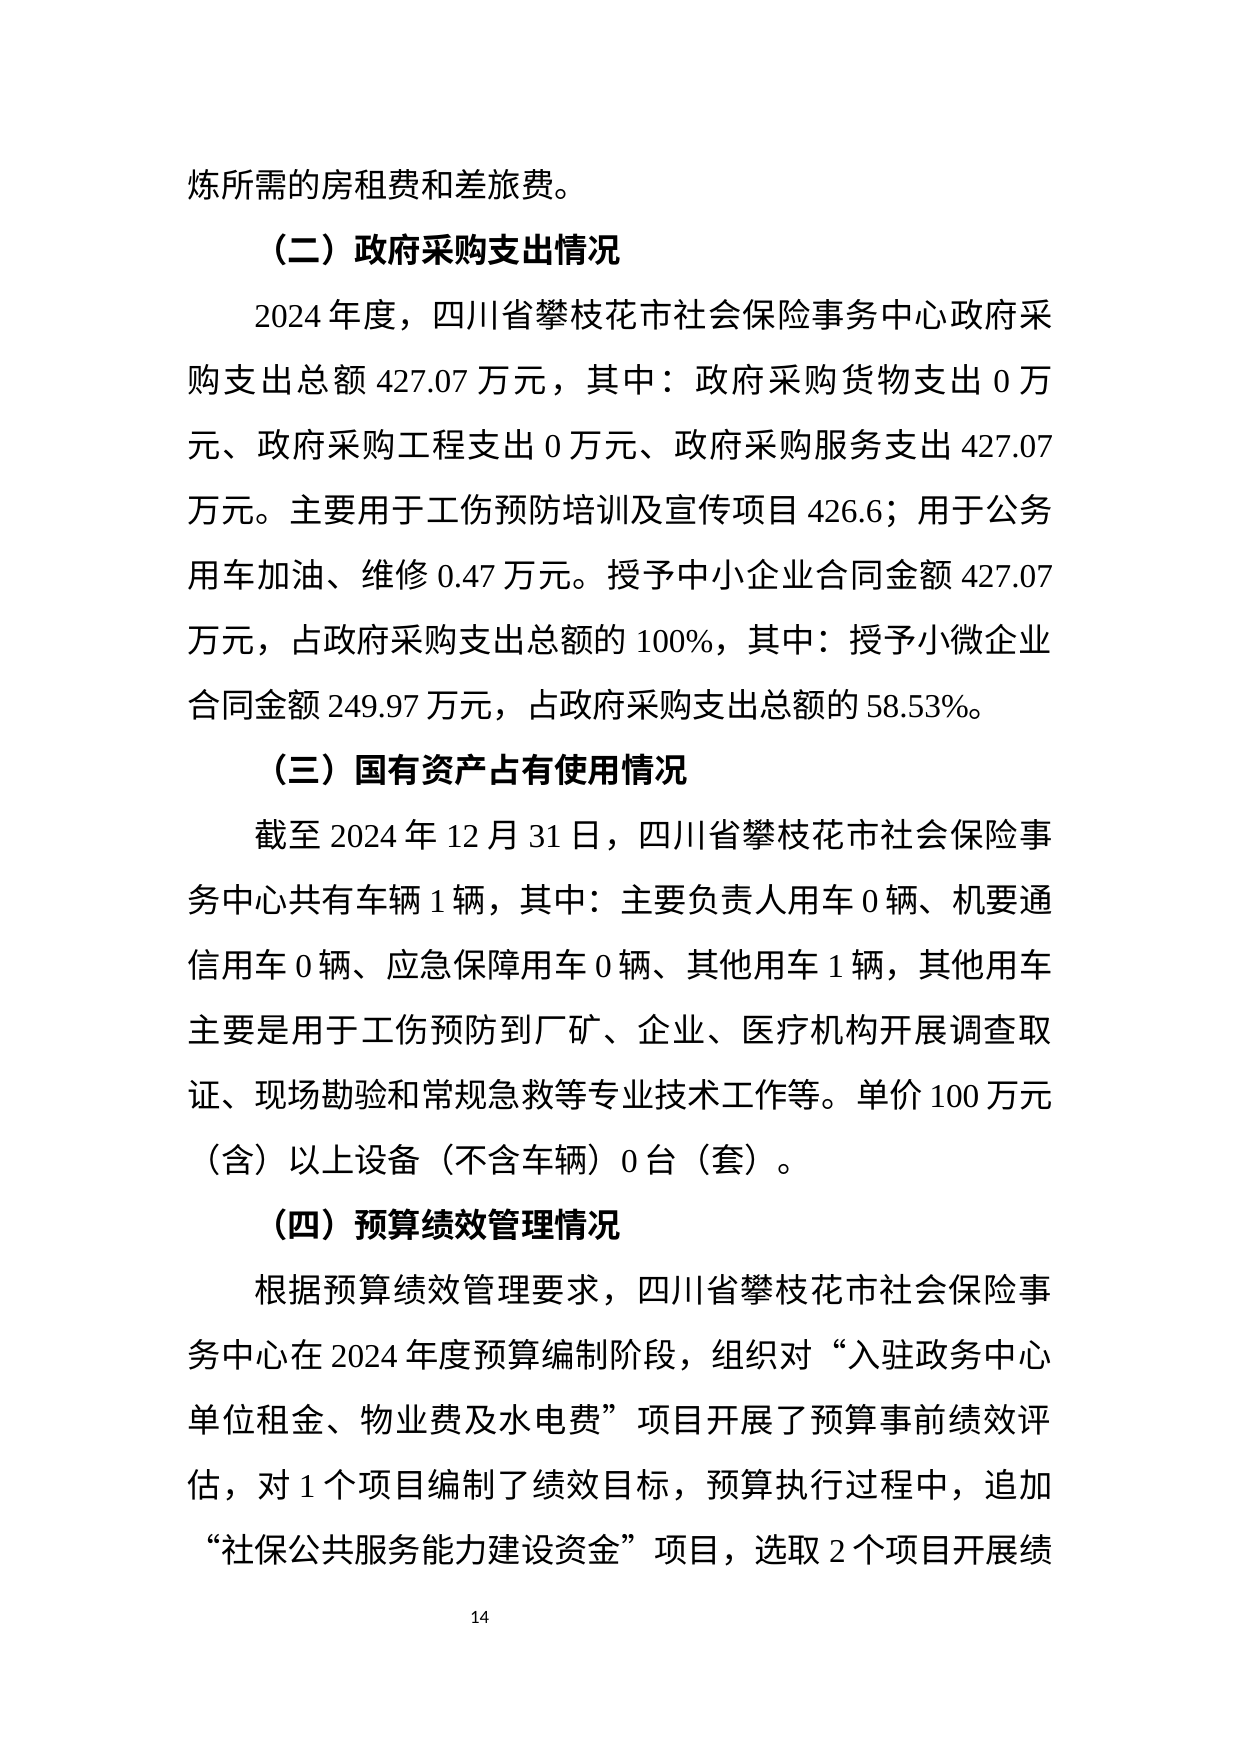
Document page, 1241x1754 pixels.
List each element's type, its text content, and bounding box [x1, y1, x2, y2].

text 2024年度，四川省攀枝花市社会保险事务中心政府采购支出总额427.07万元，其中：政府采购货物支出0万元、政府采购工程支出0万元、政府采购服务支出427.07万元。主要用于工伤预防培训及宣传项目426.6；用于公务用车加油、维修0.47万元。授予中小企业合同金额427.07万元，占政府采购支出总额的100%，其中：授予小微企业合同金额249.97万元，占政府采购支出总额的58.53%。 [187, 281, 1053, 736]
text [187, 1256, 1053, 1581]
text 截至2024年12月31日，四川省攀枝花市社会保险事务中心共有车辆1辆，其中：主要负责人用车0辆、机要通信用车0辆、应急保障用车0辆、其他用车1辆，其他用车主要是用于工伤预防到厂矿、企业、医疗机构开展调查取证、现场勘验和常规急救等专业技术工作等。单价100万元（含）以上设备（不含车辆）0台（套）。 [187, 801, 1053, 1191]
text （二）政府采购支出情况 [187, 216, 1053, 281]
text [187, 151, 1053, 216]
text （四）预算绩效管理情况 [187, 1191, 1053, 1256]
text （三）国有资产占有使用情况 [187, 736, 1053, 801]
